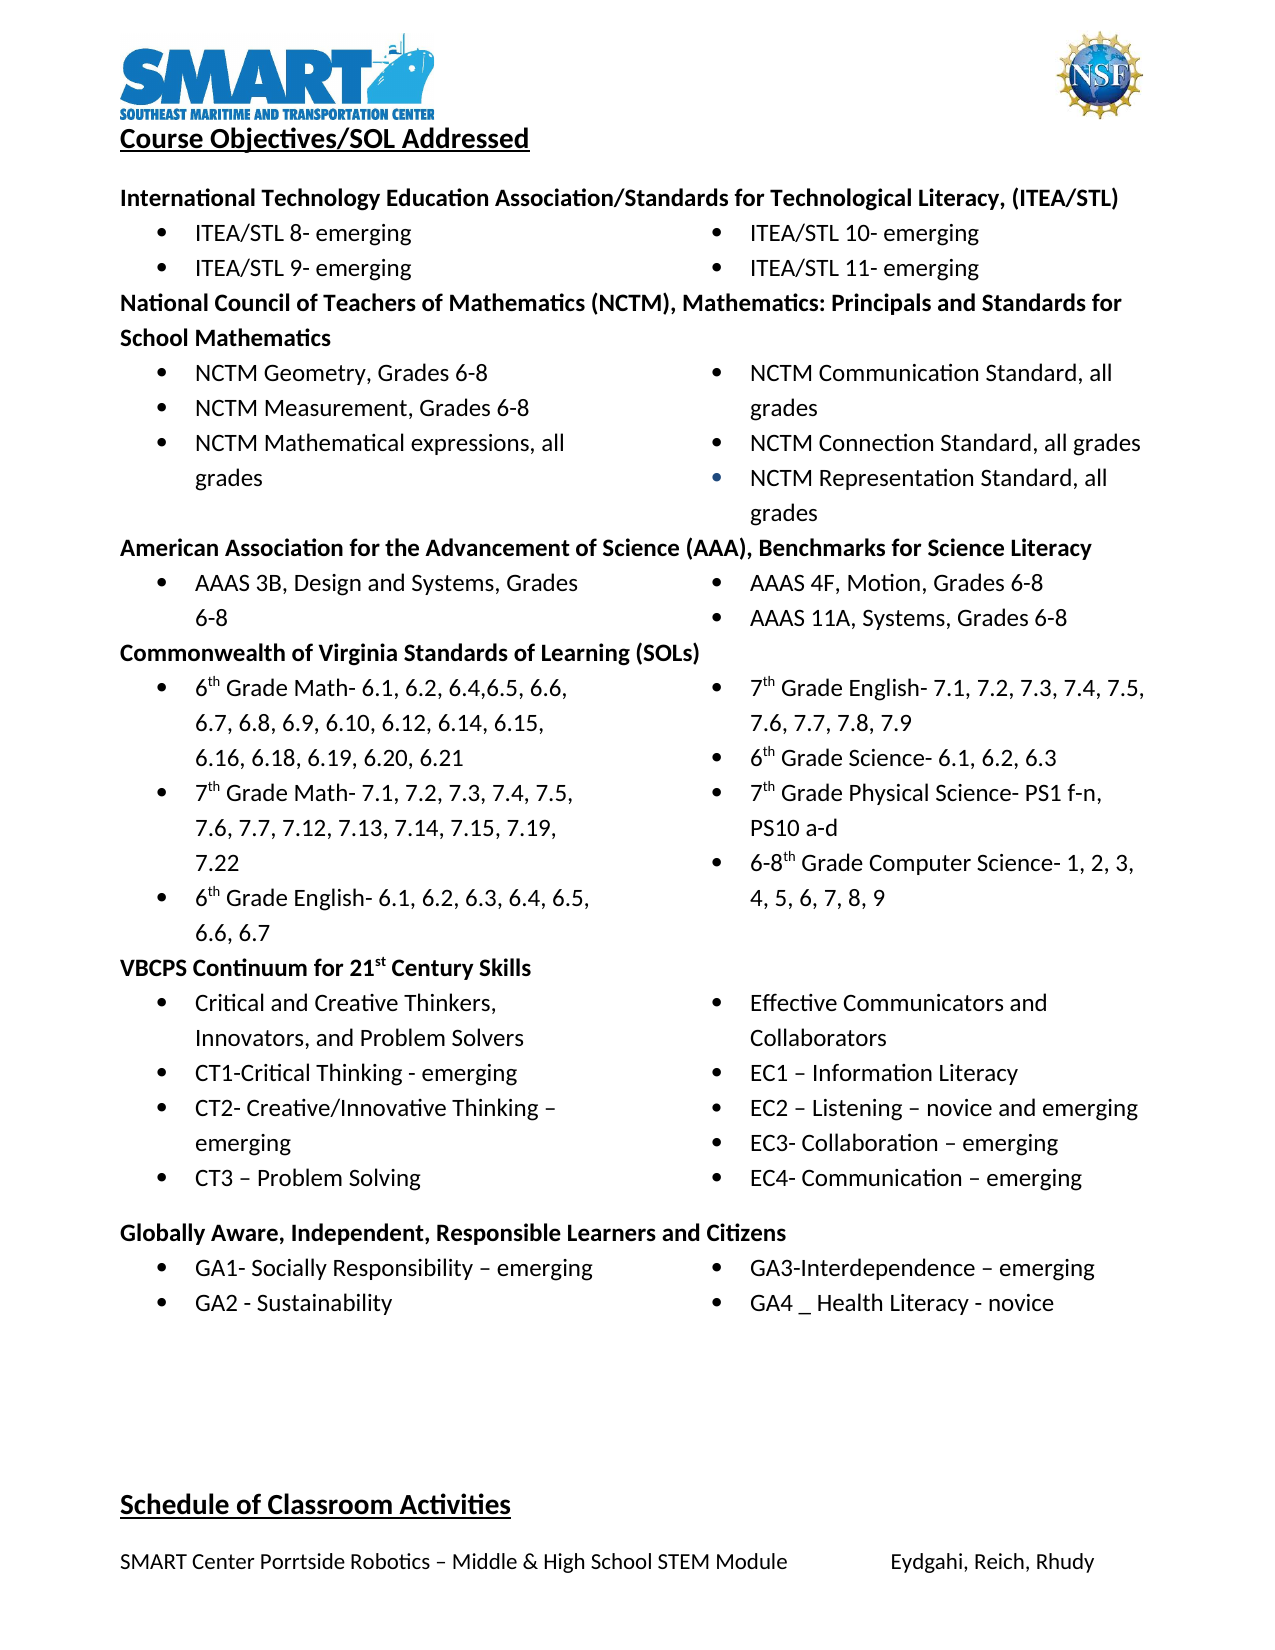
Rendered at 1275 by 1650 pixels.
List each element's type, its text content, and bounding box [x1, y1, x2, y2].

list NCTM Representation Standard, all grades [712, 462, 1155, 527]
list AAAS 3B, Design and Systems, Grades 6-8 [157, 567, 600, 632]
list NCTM Geometry, Grades 6-8 [157, 357, 600, 387]
text Globally Aware, Independent, Responsible Learners and Citizens [120, 1218, 1155, 1248]
list 7th Grade Math- 7.1, 7.2, 7.3, 7.4, 7.5, 7.6, 7.7, 7.12, 7.13, 7.14, 7.15, 7.19, 7.22 [157, 777, 600, 877]
list 6-8th Grade Computer Science- 1, 2, 3, 4, 5, 6, 7, 8, 9 [712, 847, 1155, 912]
text Schedule of Classroom Activities [120, 1486, 1155, 1522]
list 6th Grade English- 6.1, 6.2, 6.3, 6.4, 6.5, 6.6, 6.7 [157, 882, 600, 947]
list NCTM Mathematical expressions, all grades [157, 427, 600, 492]
list Critical and Creative Thinkers, Innovators, and Problem Solvers [157, 987, 600, 1052]
list 6th Grade Math- 6.1, 6.2, 6.4,6.5, 6.6, 6.7, 6.8, 6.9, 6.10, 6.12, 6.14, 6.15, 6.16, 6.18, 6.19, 6.20, 6.21 [157, 672, 600, 772]
list Effective Communicators and Collaborators [712, 987, 1155, 1052]
list ITEA/STL 11- emerging [712, 252, 1155, 282]
list EC1 – Information Literacy [712, 1057, 1155, 1087]
list NCTM Connection Standard, all grades [712, 427, 1155, 457]
list GA4 _ Health Literacy - novice [712, 1288, 1155, 1318]
list CT2- Creative/Innovative Thinking – emerging [157, 1092, 600, 1157]
list ITEA/STL 8- emerging [157, 217, 600, 247]
list 7th Grade Physical Science- PS1 f-n, PS10 a-d [712, 777, 1155, 842]
list CT1-Critical Thinking - emerging [157, 1057, 600, 1087]
picture [1055, 30, 1144, 120]
list NCTM Communication Standard, all grades [712, 357, 1155, 422]
list GA3-Interdependence – emerging [712, 1253, 1155, 1283]
picture [120, 33, 435, 120]
list ITEA/STL 9- emerging [157, 252, 600, 282]
list AAAS 4F, Motion, Grades 6-8 [712, 567, 1155, 597]
text International Technology Education Association/Standards for Technological Literacy, (ITEA/STL) [120, 182, 1155, 212]
text National Council of Teachers of Mathematics (NCTM), Mathematics: Principals and Standards for School Mathematics [120, 287, 1155, 352]
list EC4- Communication – emerging [712, 1162, 1155, 1192]
list ITEA/STL 10- emerging [712, 217, 1155, 247]
text VBCPS Continuum for 21st Century Skills [120, 952, 1155, 982]
list CT3 – Problem Solving [157, 1162, 600, 1192]
list EC3- Collaboration – emerging [712, 1127, 1155, 1157]
text American Association for the Advancement of Science (AAA), Benchmarks for Science Literacy [120, 532, 1155, 562]
list 7th Grade English- 7.1, 7.2, 7.3, 7.4, 7.5, 7.6, 7.7, 7.8, 7.9 [712, 672, 1155, 737]
list EC2 – Listening – novice and emerging [712, 1092, 1155, 1122]
list AAAS 11A, Systems, Grades 6-8 [712, 602, 1155, 632]
list 6th Grade Science- 6.1, 6.2, 6.3 [712, 742, 1155, 772]
text Commonwealth of Virginia Standards of Learning (SOLs) [120, 637, 1155, 667]
text Course Objectives/SOL Addressed [120, 120, 1155, 156]
list GA2 - Sustainability [157, 1288, 600, 1318]
list GA1- Socially Responsibility – emerging [157, 1253, 600, 1283]
list NCTM Measurement, Grades 6-8 [157, 392, 600, 422]
